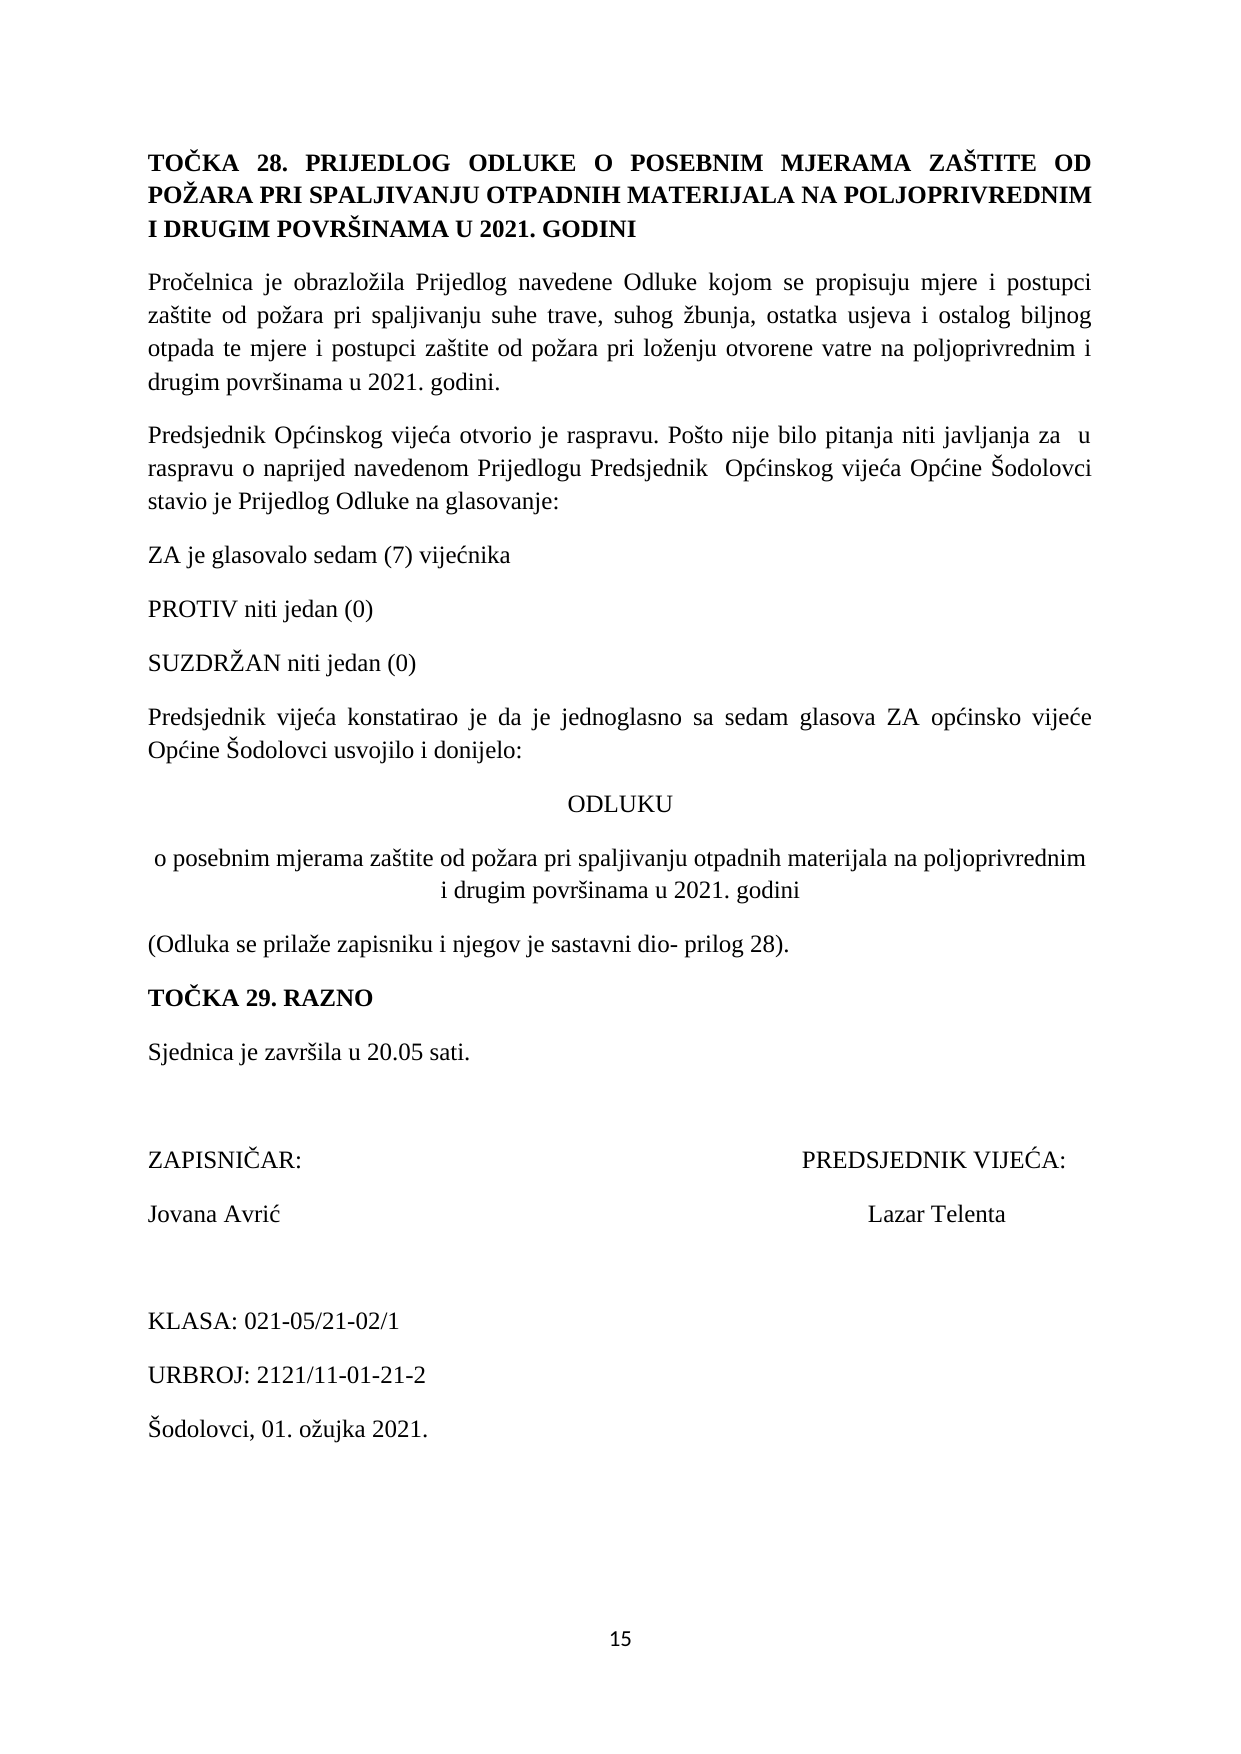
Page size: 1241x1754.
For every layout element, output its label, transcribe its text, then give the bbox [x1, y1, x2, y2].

text SUZDRŽAN niti jedan (0) [148, 648, 1093, 677]
text URBROJ: 2121/11-01-21-2 [148, 1360, 1093, 1389]
text Šodolovci, 01. ožujka 2021. [148, 1414, 1093, 1443]
text ZA je glasovalo sedam (7) vijećnika [148, 540, 1093, 569]
text Predsjednik vijeća konstatirao je da je jednoglasno sa sedam glasova ZA općinsko vijeće Općine Šodolovci usvojilo i donijelo: [148, 702, 1093, 764]
text Sjednica je završila u 20.05 sati. [148, 1037, 1093, 1066]
text (Odluka se prilaže zapisniku i njegov je sastavni dio- prilog 28). [148, 929, 1093, 958]
text ZAPISNIČAR: PREDSJEDNIK VIJEĆA: [148, 1145, 1093, 1174]
text PROTIV niti jedan (0) [148, 594, 1093, 623]
text TOČKA 28. PRIJEDLOG ODLUKE O POSEBNIM MJERAMA ZAŠTITE OD POŽARA PRI SPALJIVANJU OTPADNIH MATERIJALA NA POLJOPRIVREDNIM I DRUGIM POVRŠINAMA U 2021. GODINI [148, 148, 1093, 242]
text Predsjednik Općinskog vijeća otvorio je raspravu. Pošto nije bilo pitanja niti javljanja za u raspravu o naprijed navedenom Prijedlogu Predsjednik Općinskog vijeća Općine Šodolovci stavio je Prijedlog Odluke na glasovanje: [148, 420, 1093, 515]
text ODLUKU [148, 789, 1093, 817]
text o posebnim mjerama zaštite od požara pri spaljivanju otpadnih materijala na poljoprivrednim i drugim površinama u 2021. godini [148, 843, 1093, 904]
text Jovana Avrić Lazar Telenta [148, 1199, 1093, 1227]
text Pročelnica je obrazložila Prijedlog navedene Odluke kojom se propisuju mjere i postupci zaštite od požara pri spaljivanju suhe trave, suhog žbunja, ostatka usjeva i ostalog biljnog otpada te mjere i postupci zaštite od požara pri loženju otvorene vatre na poljoprivrednim i drugim površinama u 2021. godini. [148, 267, 1093, 395]
text KLASA: 021-05/21-02/1 [148, 1306, 1093, 1335]
text TOČKA 29. RAZNO [148, 983, 1093, 1012]
